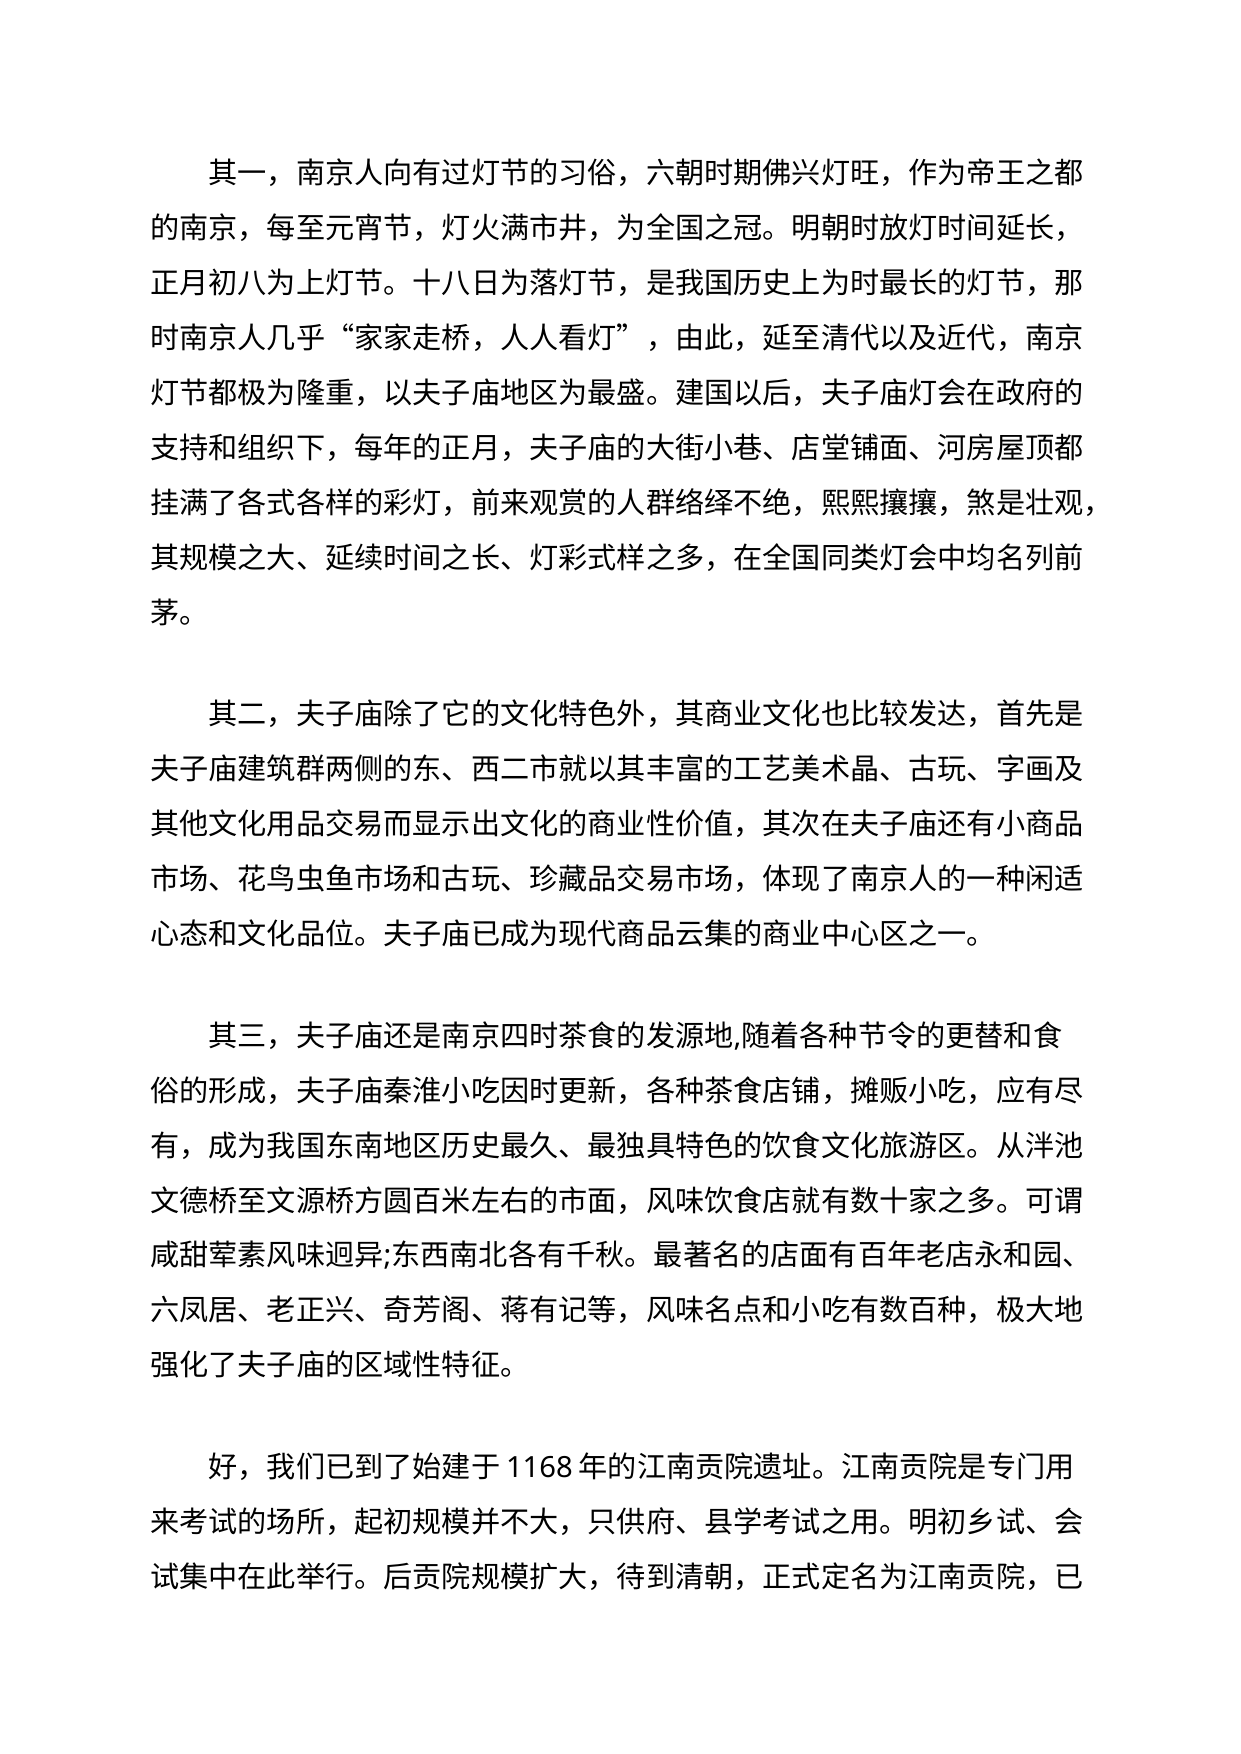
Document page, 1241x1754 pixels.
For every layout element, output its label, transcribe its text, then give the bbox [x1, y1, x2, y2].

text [150, 1444, 1090, 1596]
text 其二，夫子庙除了它的文化特色外，其商业文化也比较发达，首先是夫子庙建筑群两侧的东、西二市就以其丰富的工艺美术晶、古玩、字画及其他文化用品交易而显示出文化的商业性价值，其次在夫子庙还有小商品市场、花鸟虫鱼市场和古玩、珍藏品交易市场，体现了南京人的一种闲适心态和文化品位。夫子庙已成为现代商品云集的商业中心区之一。 [150, 691, 1090, 953]
text 其一，南京人向有过灯节的习俗，六朝时期佛兴灯旺，作为帝王之都的南京，每至元宵节，灯火满市井，为全国之冠。明朝时放灯时间延长，正月初八为上灯节。十八日为落灯节，是我国历史上为时最长的灯节，那时南京人几乎“家家走桥，人人看灯”，由此，延至清代以及近代，南京灯节都极为隆重，以夫子庙地区为最盛。建国以后，夫子庙灯会在政府的支持和组织下，每年的正月，夫子庙的大街小巷、店堂铺面、河房屋顶都挂满了各式各样的彩灯，前来观赏的人群络绎不绝，熙熙攘攘，煞是壮观，其规模之大、延续时间之长、灯彩式样之多，在全国同类灯会中均名列前茅。 [150, 150, 1090, 631]
text 其三，夫子庙还是南京四时茶食的发源地,随着各种节令的更替和食俗的形成，夫子庙秦淮小吃因时更新，各种茶食店铺，摊贩小吃，应有尽有，成为我国东南地区历史最久、最独具特色的饮食文化旅游区。从泮池文德桥至文源桥方圆百米左右的市面，风味饮食店就有数十家之多。可谓咸甜荤素风味迥异;东西南北各有千秋。最著名的店面有百年老店永和园、六凤居、老正兴、奇芳阁、蒋有记等，风味名点和小吃有数百种，极大地强化了夫子庙的区域性特征。 [150, 1012, 1090, 1384]
